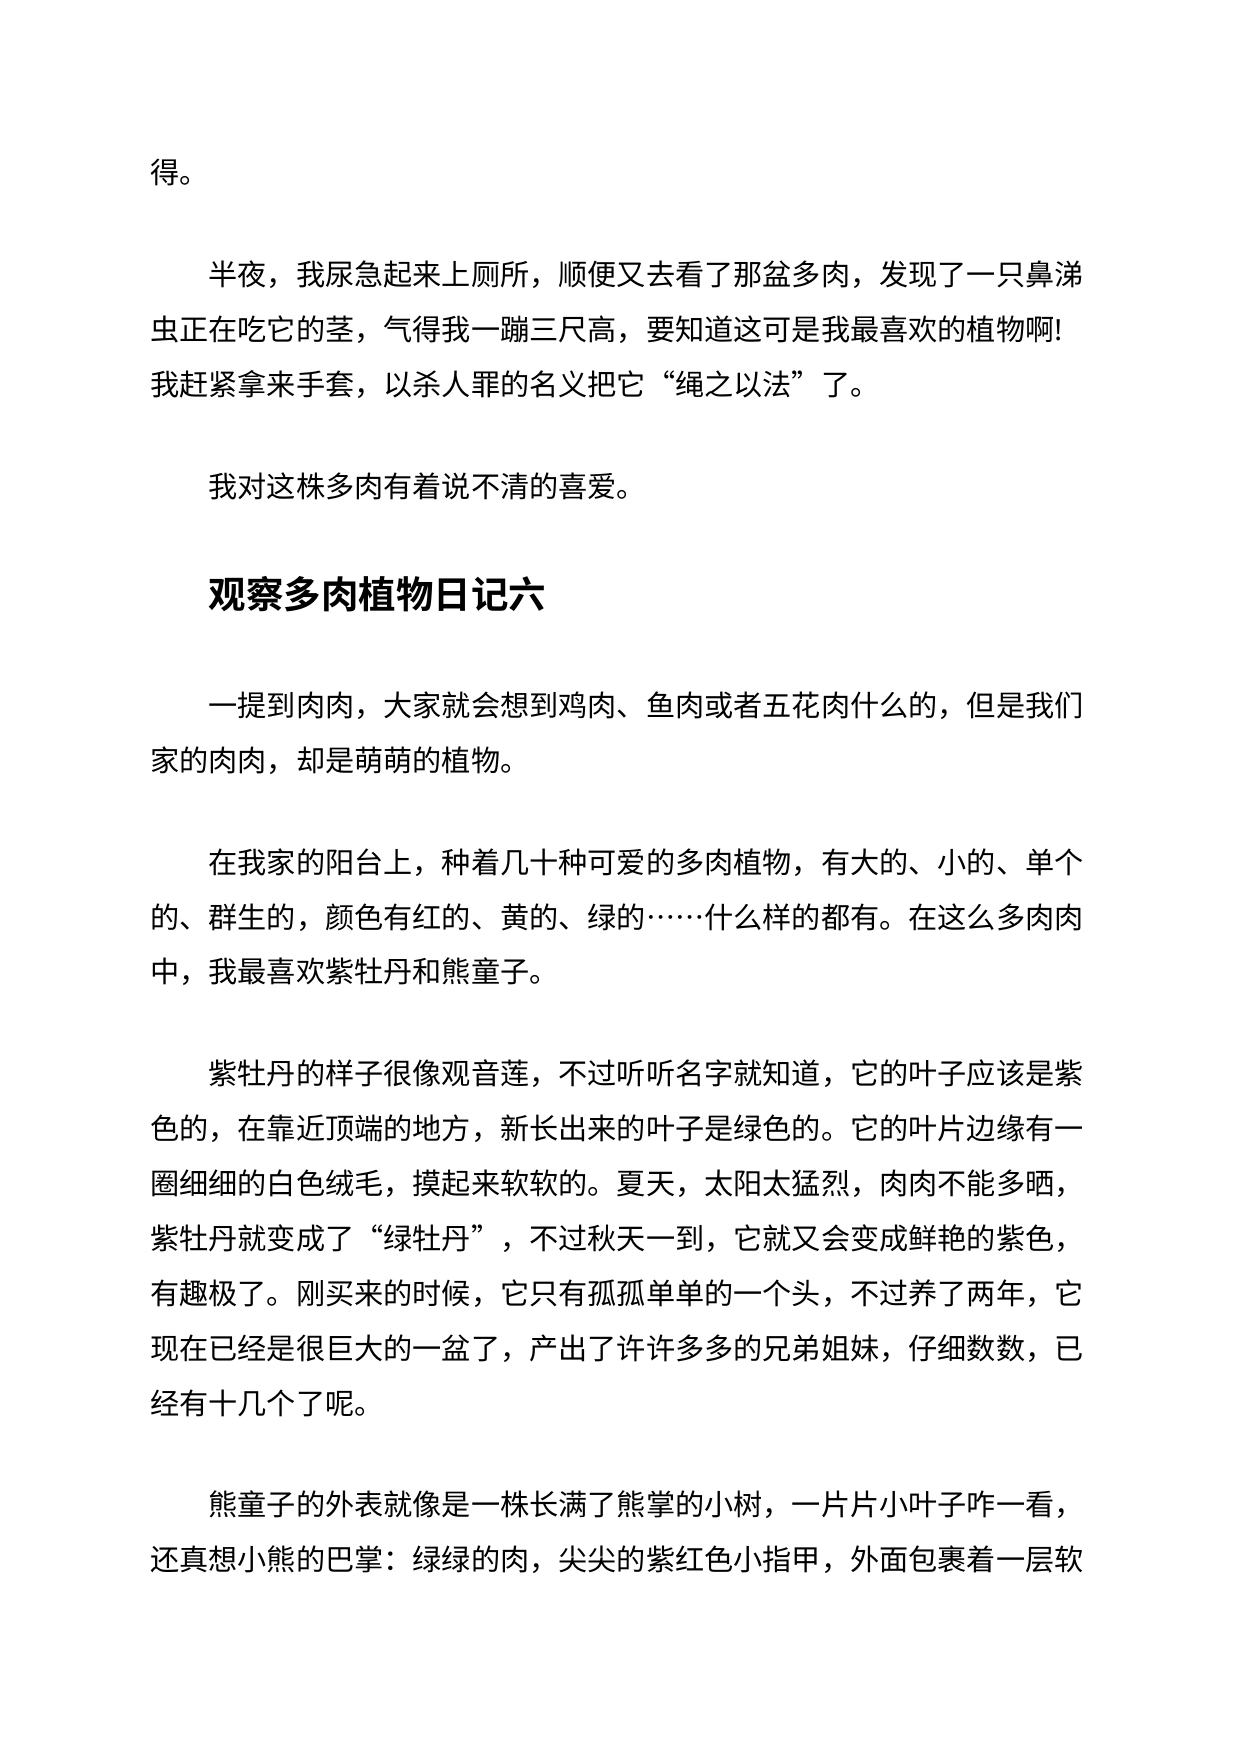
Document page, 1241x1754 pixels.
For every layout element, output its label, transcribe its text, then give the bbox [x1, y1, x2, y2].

text 观察多肉植物日记六 [150, 565, 1090, 619]
text 半夜，我尿急起来上厕所，顺便又去看了那盆多肉，发现了一只鼻涕虫正在吃它的茎，气得我一蹦三尺高，要知道这可是我最喜欢的植物啊!我赶紧拿来手套，以杀人罪的名义把它“绳之以法”了。 [150, 252, 1090, 404]
text 一提到肉肉，大家就会想到鸡肉、鱼肉或者五花肉什么的，但是我们家的肉肉，却是萌萌的植物。 [150, 683, 1090, 780]
text 紫牡丹的样子很像观音莲，不过听听名字就知道，它的叶子应该是紫色的，在靠近顶端的地方，新长出来的叶子是绿色的。它的叶片边缘有一圈细细的白色绒毛，摸起来软软的。夏天，太阳太猛烈，肉肉不能多晒，紫牡丹就变成了“绿牡丹”，不过秋天一到，它就又会变成鲜艳的紫色，有趣极了。刚买来的时候，它只有孤孤单单的一个头，不过养了两年，它现在已经是很巨大的一盆了，产出了许许多多的兄弟姐妹，仔细数数，已经有十几个了呢。 [150, 1051, 1090, 1422]
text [150, 150, 1090, 192]
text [150, 1482, 1090, 1579]
text 我对这株多肉有着说不清的喜爱。 [150, 463, 1090, 506]
text 在我家的阳台上，种着几十种可爱的多肉植物，有大的、小的、单个的、群生的，颜色有红的、黄的、绿的……什么样的都有。在这么多肉肉中，我最喜欢紫牡丹和熊童子。 [150, 839, 1090, 991]
